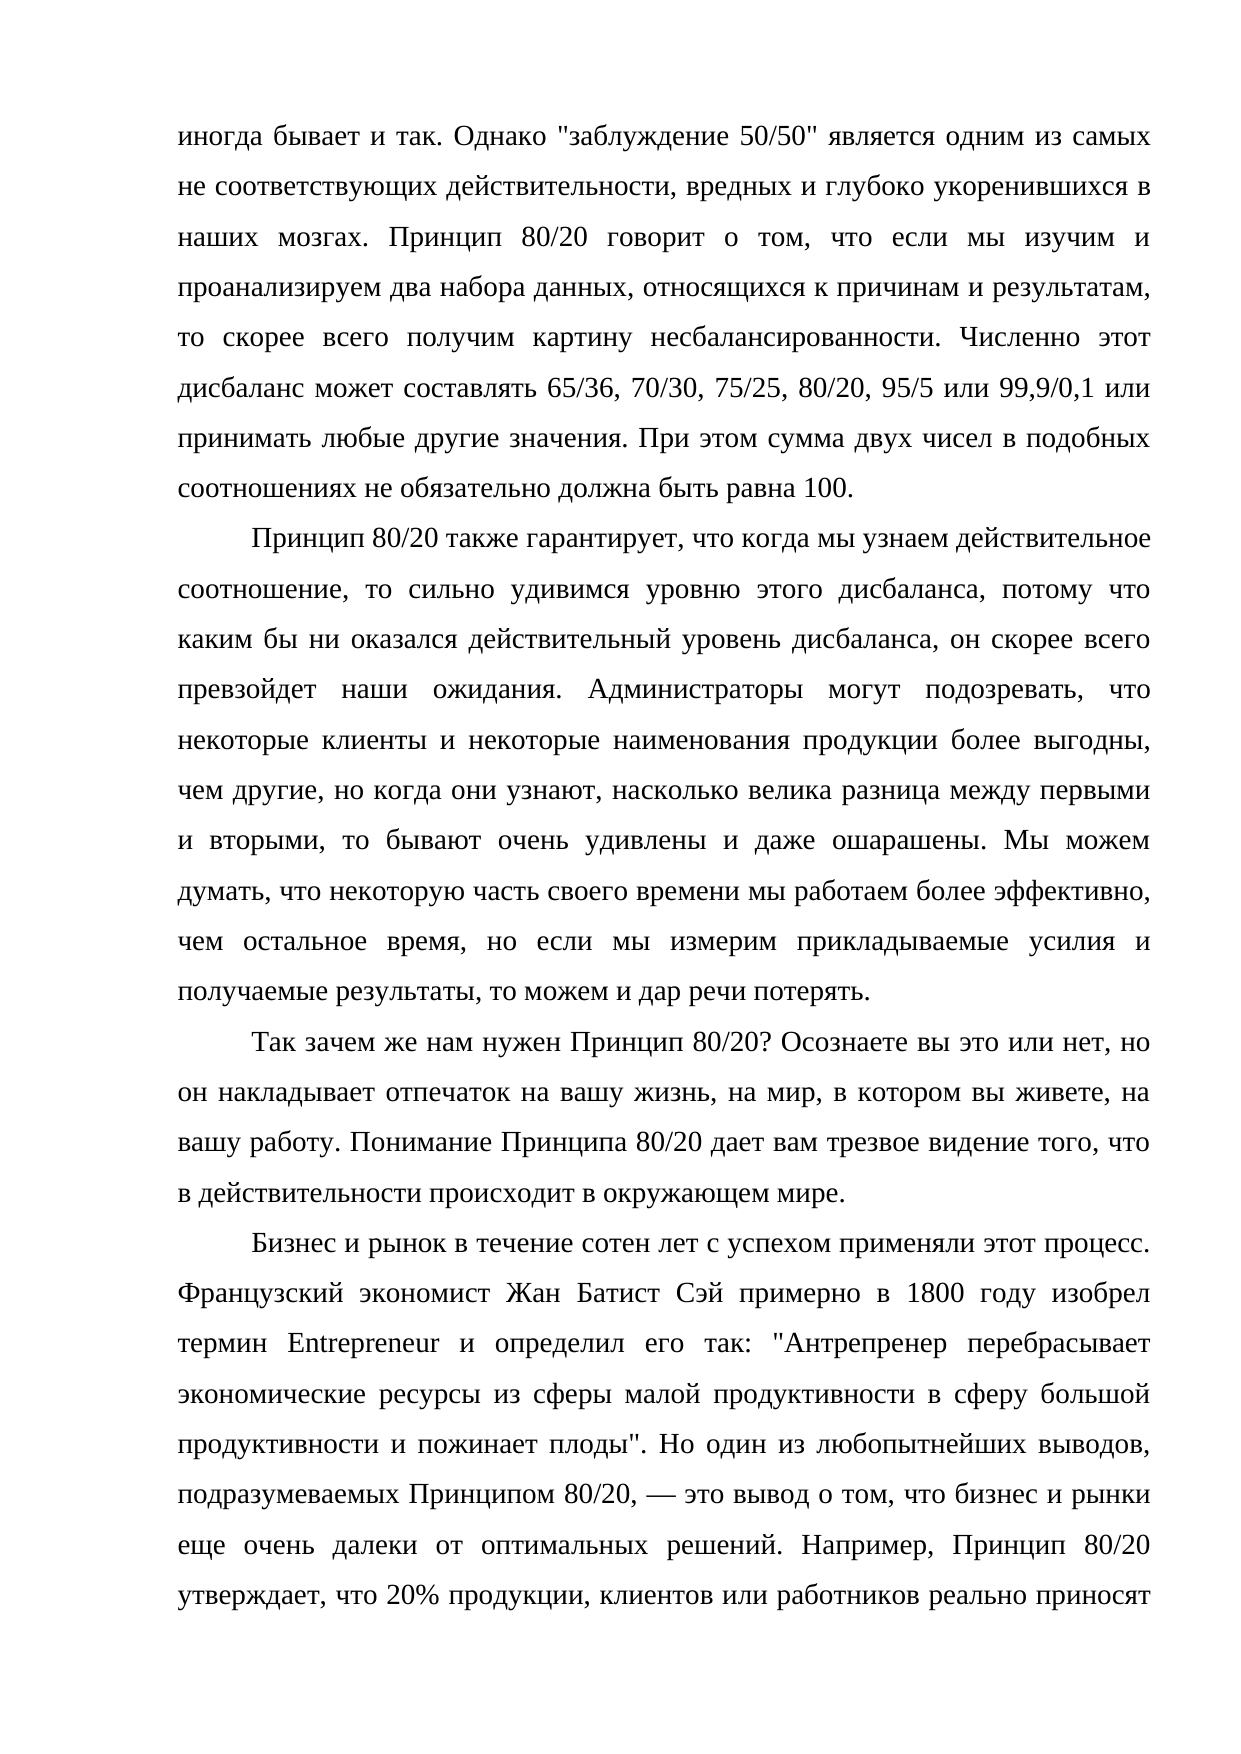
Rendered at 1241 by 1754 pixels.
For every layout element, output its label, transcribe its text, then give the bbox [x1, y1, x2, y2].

text Так зачем же нам нужен Принцип 80/20? Осознаете вы это или нет, но он накладывает отпечаток на вашу жизнь, на мир, в котором вы живете, на вашу работу. Понимание Принципа 80/20 дает вам трезвое видение того, что в действительности происходит в окружающем мире. [177, 1024, 1152, 1208]
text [177, 118, 1152, 504]
text Принцип 80/20 также гарантирует, что когда мы узнаем действительное соотношение, то сильно удивимся уровню этого дисбаланса, потому что каким бы ни оказался действительный уровень дисбаланса, он скорее всего превзойдет наши ожидания. Администраторы могут подозревать, что некоторые клиенты и некоторые наименования продукции более выгодны, чем другие, но когда они узнают, насколько велика разница между первыми и вторыми, то бывают очень удивлены и даже ошарашены. Мы можем думать, что некоторую часть своего времени мы работаем более эффективно, чем остальное время, но если мы измерим прикладываемые усилия и получаемые результаты, то можем и дар речи потерять. [177, 521, 1152, 1007]
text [177, 1225, 1152, 1611]
